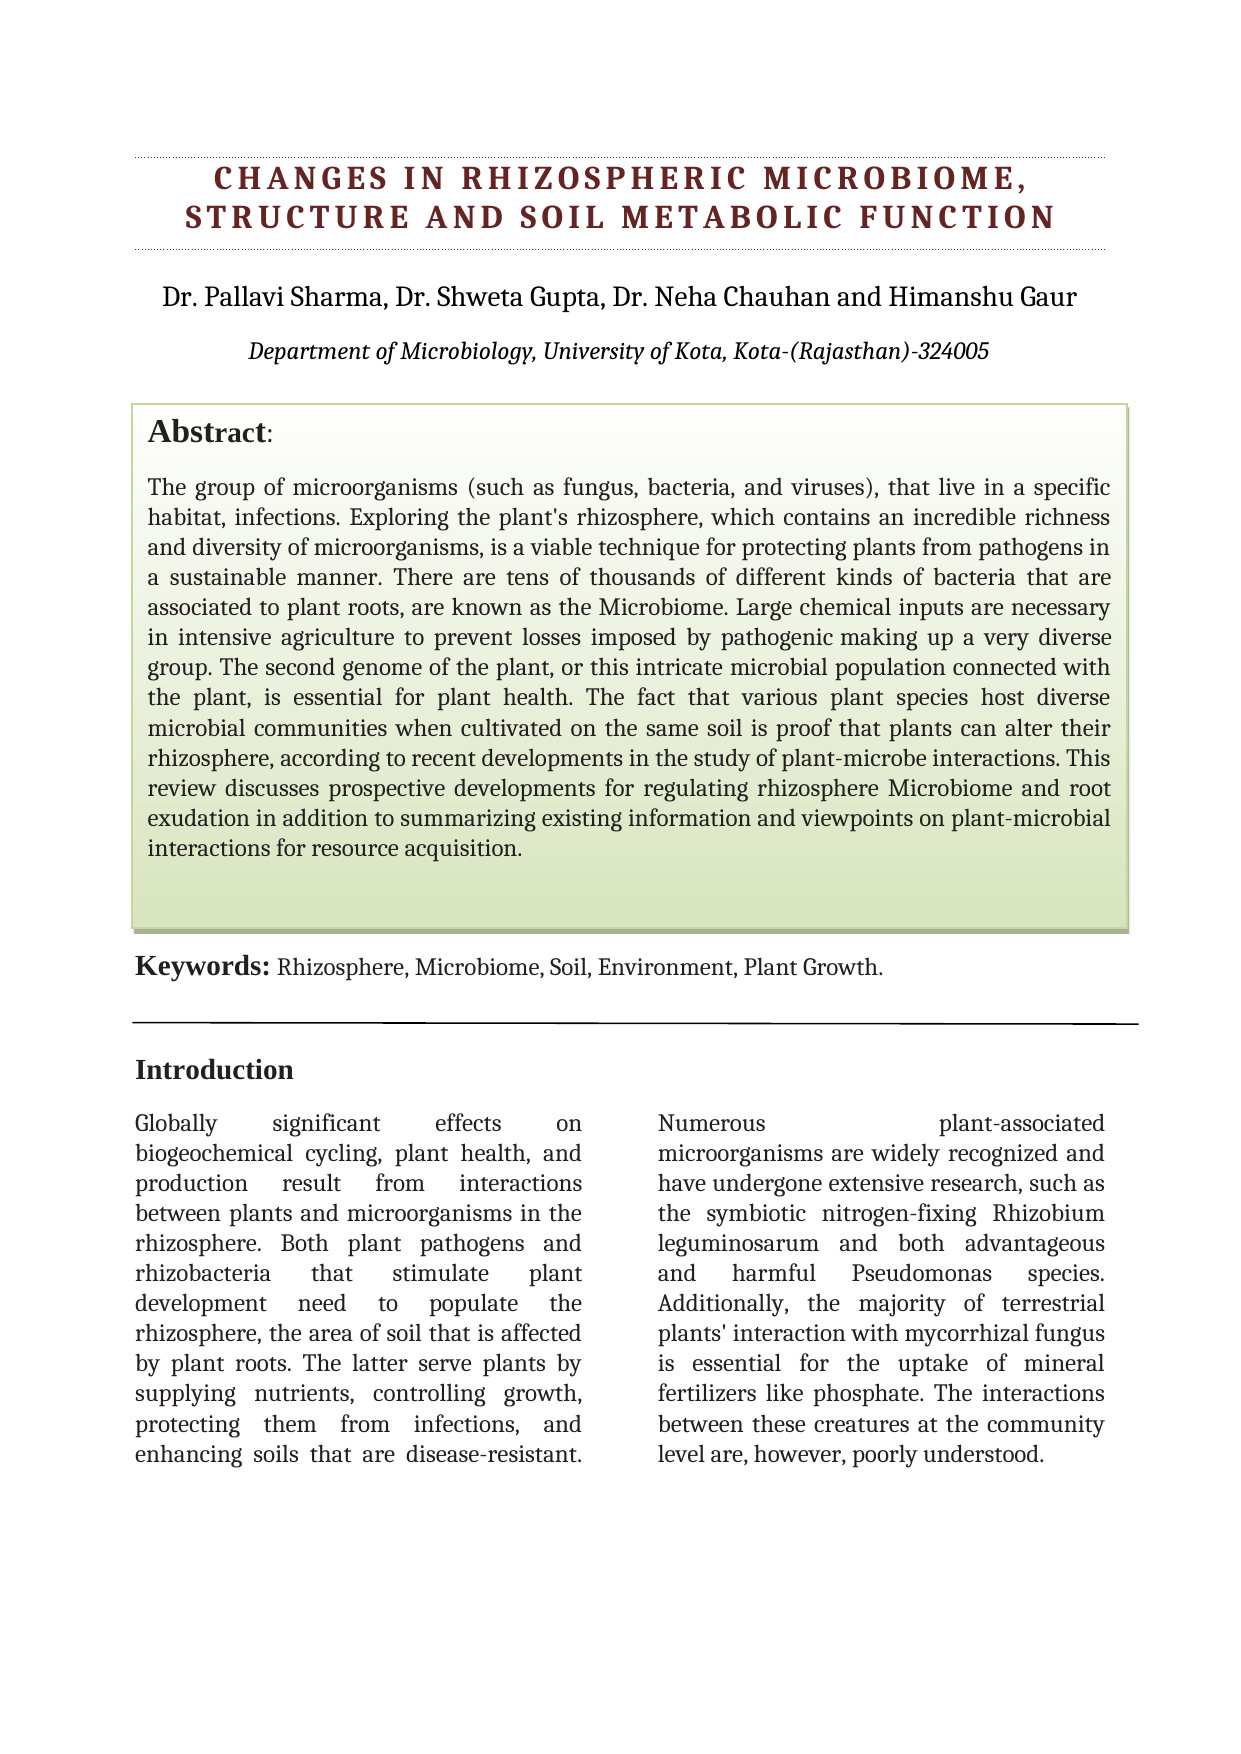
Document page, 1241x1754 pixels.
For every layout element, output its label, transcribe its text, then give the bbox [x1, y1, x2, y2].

text Globally significant effects on biogeochemical cycling, plant health, and production result from interactions between plants and microorganisms in the rhizosphere. Both plant pathogens and rhizobacteria that stimulate plant development need to populate the rhizosphere, the area of soil that is affected by plant roots. The latter serve plants by supplying nutrients, controlling growth, protecting them from infections, and enhancing soils that are disease-resistant. Numerous plant-associated microorganisms are widely recognized and have undergone extensive research, such as the symbiotic nitrogen-fixing Rhizobium leguminosarum and both advantageous and harmful Pseudomonas species. Additionally, the majority of terrestrial plants' interaction with mycorrhizal fungus is essential for the uptake of mineral fertilizers like phosphate. The interactions between these creatures at the community level are, however, poorly understood. [135, 1108, 583, 1468]
text Introduction [135, 1052, 1105, 1086]
text Department of Microbiology, University of Kota, Kota-(Rajasthan)-324005 [135, 337, 1105, 365]
text Keywords: Rhizosphere, Microbiome, Soil, Environment, Plant Growth. [135, 948, 1105, 981]
text Dr. Pallavi Sharma, Dr. Shweta Gupta, Dr. Neha Chauhan and Himanshu Gaur [135, 281, 1105, 314]
text Globally significant effects on biogeochemical cycling, plant health, and production result from interactions between plants and microorganisms in the rhizosphere. Both plant pathogens and rhizobacteria that stimulate plant development need to populate the rhizosphere, the area of soil that is affected by plant roots. The latter serve plants by supplying nutrients, controlling growth, protecting them from infections, and enhancing soils that are disease-resistant. Numerous plant-associated microorganisms are widely recognized and have undergone extensive research, such as the symbiotic nitrogen-fixing Rhizobium leguminosarum and both advantageous and harmful Pseudomonas species. Additionally, the majority of terrestrial plants' interaction with mycorrhizal fungus is essential for the uptake of mineral fertilizers like phosphate. The interactions between these creatures at the community level are, however, poorly understood. [658, 1108, 1105, 1468]
title Changes in Rhizospheric Microbiome, Structure and Soil Metabolic Function [135, 157, 1105, 249]
